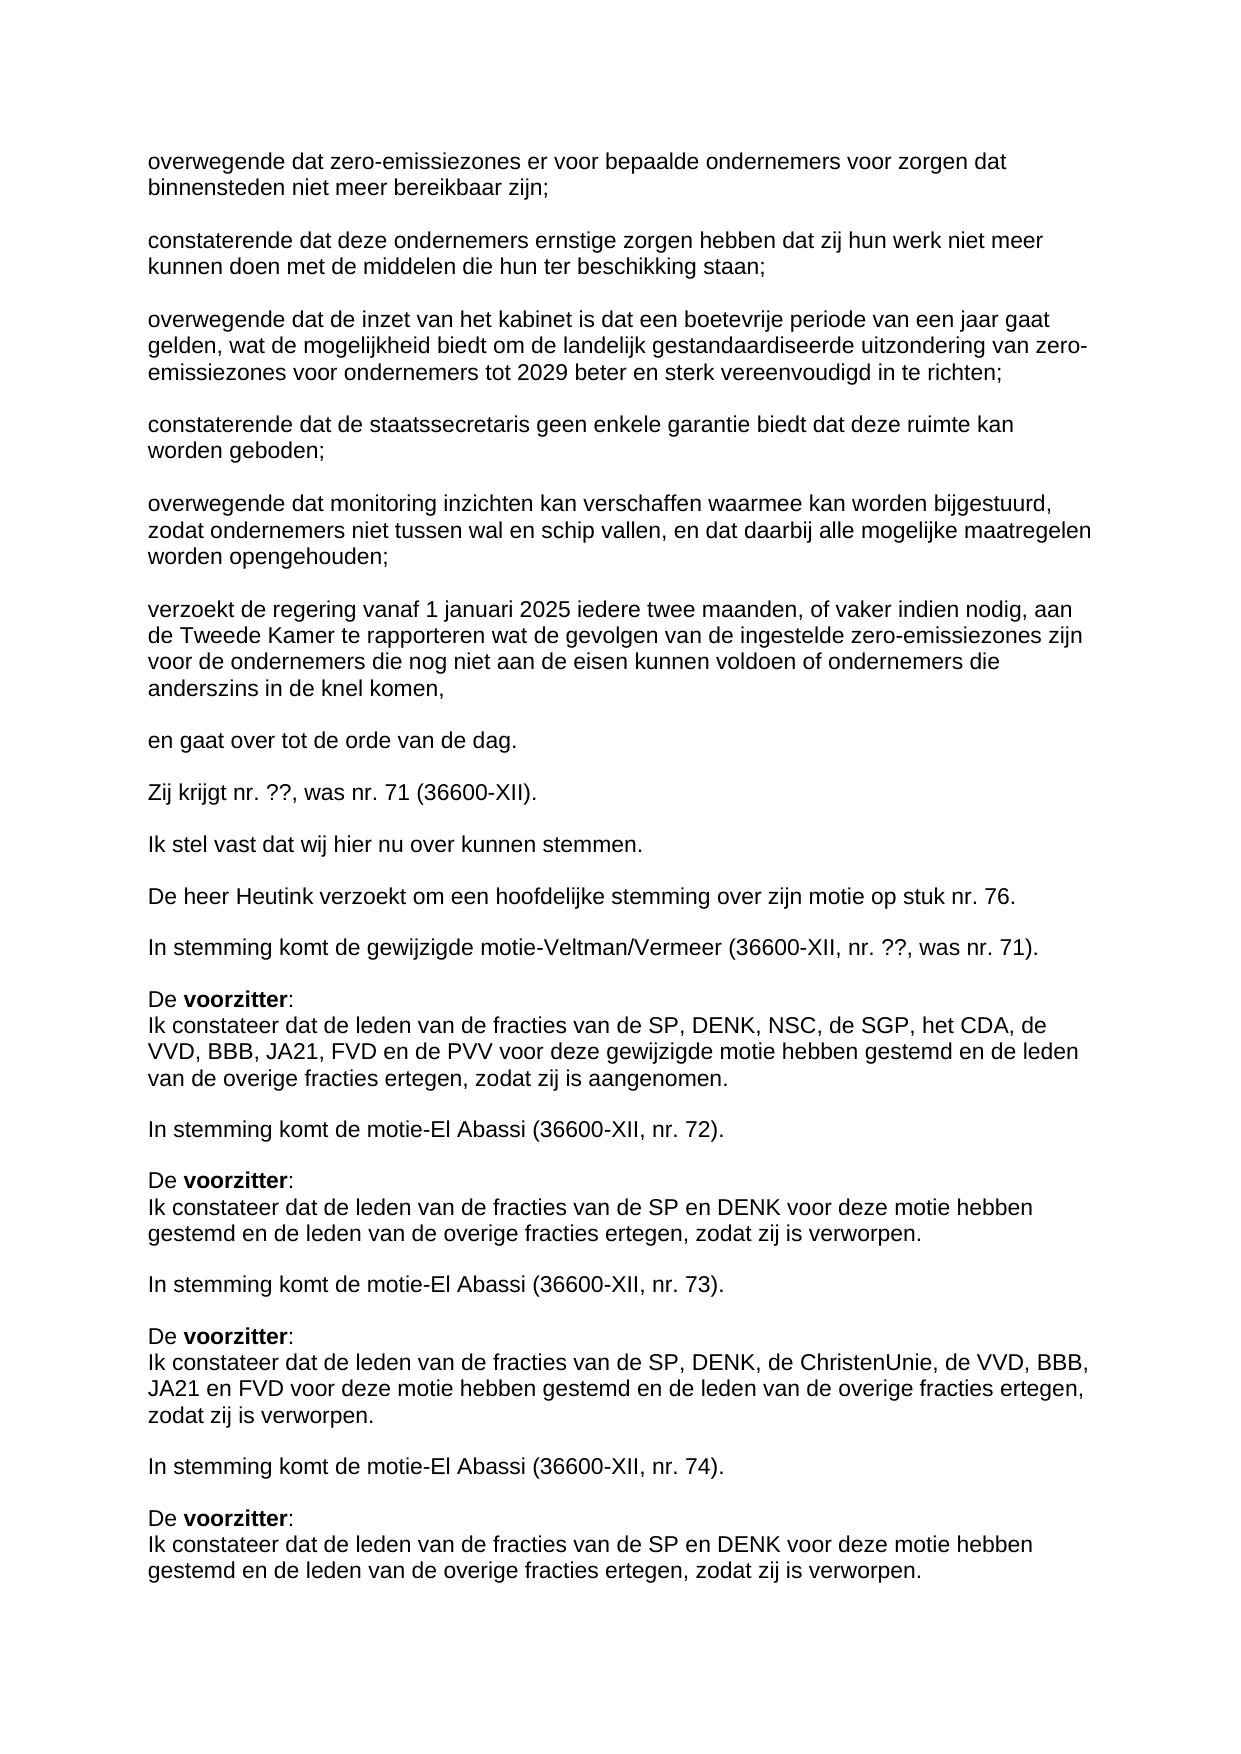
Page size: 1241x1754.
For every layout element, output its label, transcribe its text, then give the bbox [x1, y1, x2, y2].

text De voorzitter: Ik constateer dat de leden van de fracties van de SP, DENK, de ChristenUnie, de VVD, BBB, JA21 en FVD voor deze motie hebben gestemd en de leden van de overige fracties ertegen, zodat zij is verworpen. [148, 1323, 1093, 1428]
text De heer Heutink verzoekt om een hoofdelijke stemming over zijn motie op stuk nr. 76. [148, 883, 1093, 909]
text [148, 148, 1093, 754]
text In stemming komt de motie-El Abassi (36600-XII, nr. 74). [148, 1453, 1093, 1479]
text De voorzitter: Ik constateer dat de leden van de fracties van de SP, DENK, NSC, de SGP, het CDA, de VVD, BBB, JA21, FVD en de PVV voor deze gewijzigde motie hebben gestemd en de leden van de overige fracties ertegen, zodat zij is aangenomen. [148, 986, 1093, 1091]
text In stemming komt de gewijzigde motie-Veltman/Vermeer (36600-XII, nr. ??, was nr. 71). [148, 934, 1093, 961]
text De voorzitter: Ik constateer dat de leden van de fracties van de SP en DENK voor deze motie hebben gestemd en de leden van de overige fracties ertegen, zodat zij is verworpen. [148, 1167, 1093, 1246]
text Zij krijgt nr. ??, was nr. 71 (36600-XII). Ik stel vast dat wij hier nu over kunnen stemmen. [148, 779, 1093, 858]
text In stemming komt de motie-El Abassi (36600-XII, nr. 72). [148, 1116, 1093, 1142]
text In stemming komt de motie-El Abassi (36600-XII, nr. 73). [148, 1271, 1093, 1298]
text De voorzitter: Ik constateer dat de leden van de fracties van de SP en DENK voor deze motie hebben gestemd en de leden van de overige fracties ertegen, zodat zij is verworpen. [148, 1504, 1093, 1583]
